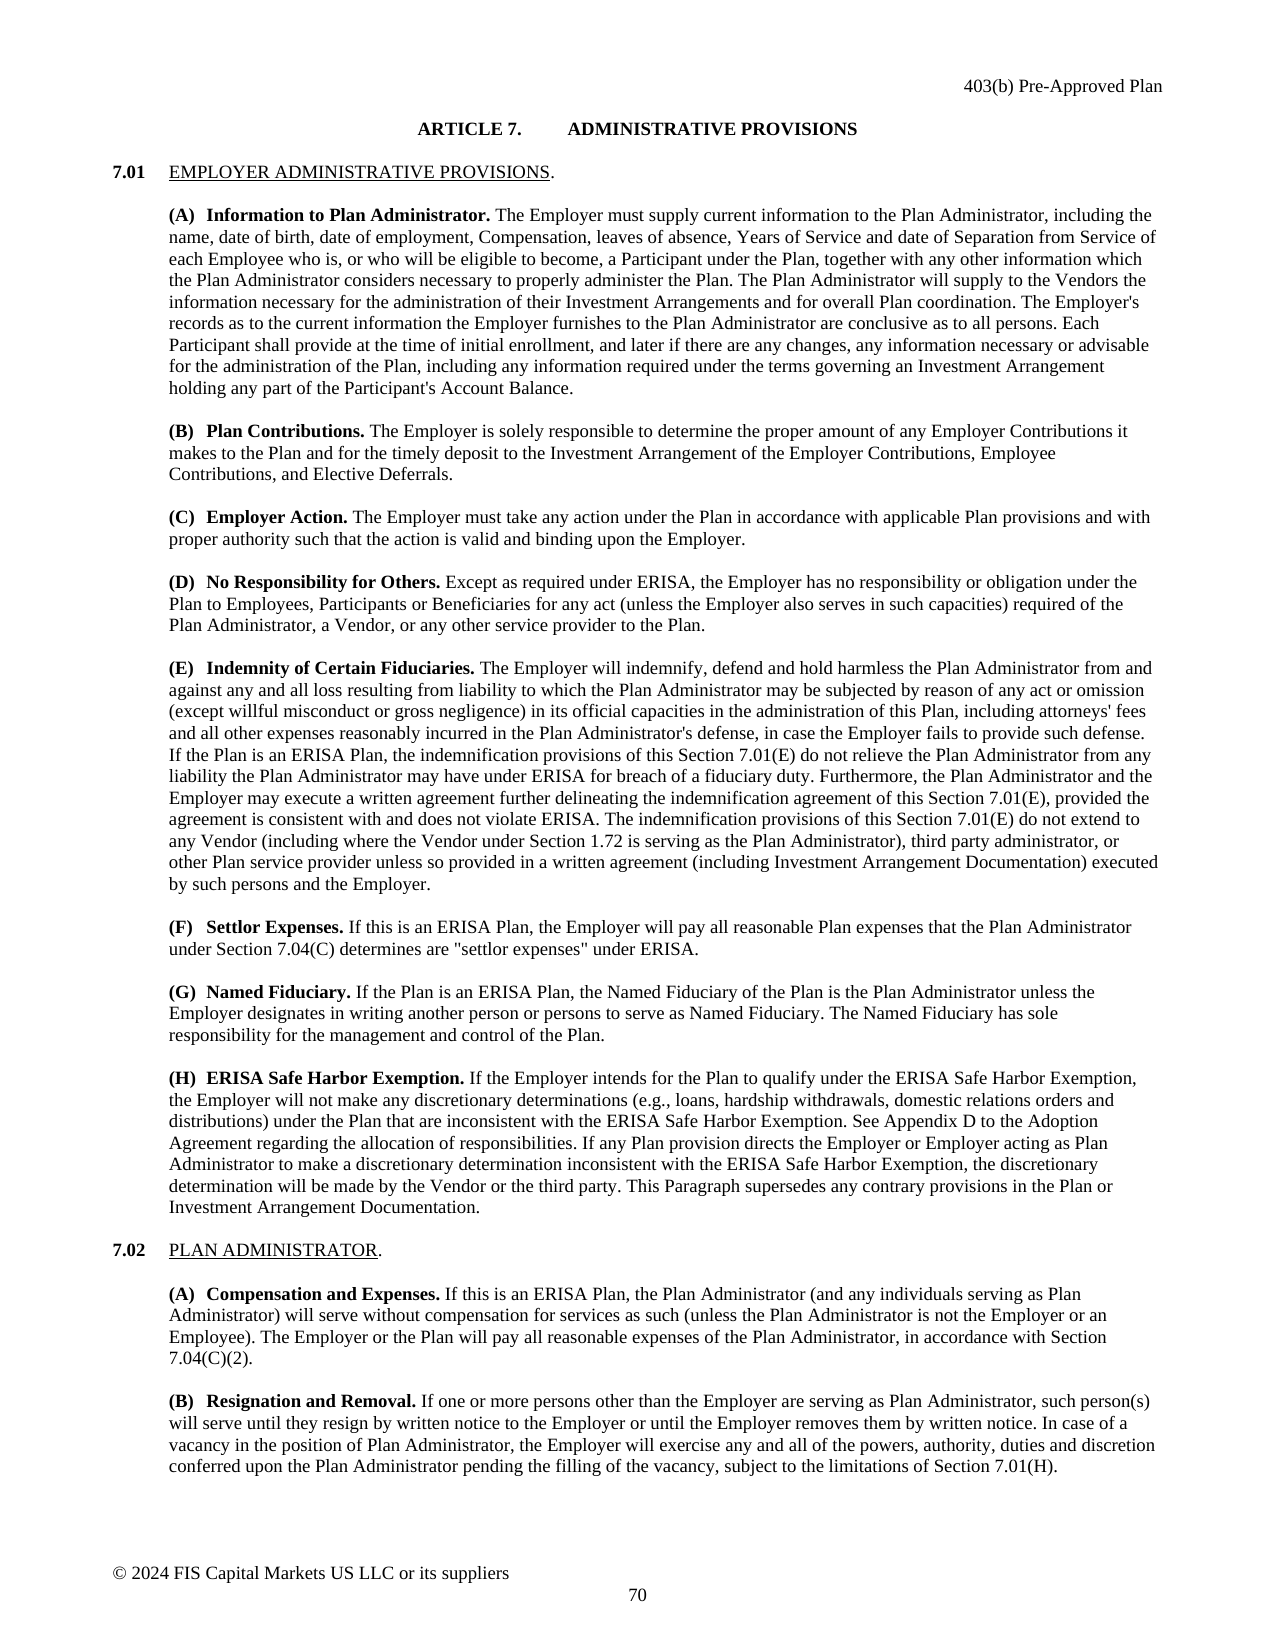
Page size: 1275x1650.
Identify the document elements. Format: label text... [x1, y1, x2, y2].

text (D) No Responsibility for Others. Except as required under ERISA, the Employer has no responsibility or obligation under the Plan to Employees, Participants or Beneficiaries for any act (unless the Employer also serves in such capacities) required of the Plan Administrator, a Vendor, or any other service provider to the Plan. [169, 571, 1162, 636]
text (B) Plan Contributions. The Employer is solely responsible to determine the proper amount of any Employer Contributions it makes to the Plan and for the timely deposit to the Investment Arrangement of the Employer Contributions, Employee Contributions, and Elective Deferrals. [169, 420, 1162, 485]
text 7.02 PLAN ADMINISTRATOR. [112, 1239, 1162, 1261]
text (C) Employer Action. The Employer must take any action under the Plan in accordance with applicable Plan provisions and with proper authority such that the action is valid and binding upon the Employer. [169, 506, 1162, 549]
text (B) Resignation and Removal. If one or more persons other than the Employer are serving as Plan Administrator, such person(s) will serve until they resign by written notice to the Employer or until the Employer removes them by written notice. In case of a vacancy in the position of Plan Administrator, the Employer will exercise any and all of the powers, authority, duties and discretion conferred upon the Plan Administrator pending the filling of the vacancy, subject to the limitations of Section 7.01(H). [169, 1390, 1162, 1477]
text (H) ERISA Safe Harbor Exemption. If the Employer intends for the Plan to qualify under the ERISA Safe Harbor Exemption, the Employer will not make any discretionary determinations (e.g., loans, hardship withdrawals, domestic relations orders and distributions) under the Plan that are inconsistent with the ERISA Safe Harbor Exemption. See Appendix D to the Adoption Agreement regarding the allocation of responsibilities. If any Plan provision directs the Employer or Employer acting as Plan Administrator to make a discretionary determination inconsistent with the ERISA Safe Harbor Exemption, the discretionary determination will be made by the Vendor or the third party. This Paragraph supersedes any contrary provisions in the Plan or Investment Arrangement Documentation. [169, 1067, 1162, 1218]
text (G) Named Fiduciary. If the Plan is an ERISA Plan, the Named Fiduciary of the Plan is the Plan Administrator unless the Employer designates in writing another person or persons to serve as Named Fiduciary. The Named Fiduciary has sole responsibility for the management and control of the Plan. [169, 981, 1162, 1045]
text (F) Settlor Expenses. If this is an ERISA Plan, the Employer will pay all reasonable Plan expenses that the Plan Administrator under Section 7.04(C) determines are "settlor expenses" under ERISA. [169, 916, 1162, 959]
text (A) Information to Plan Administrator. The Employer must supply current information to the Plan Administrator, including the name, date of birth, date of employment, Compensation, leaves of absence, Years of Service and date of Separation from Service of each Employee who is, or who will be eligible to become, a Participant under the Plan, together with any other information which the Plan Administrator considers necessary to properly administer the Plan. The Plan Administrator will supply to the Vendors the information necessary for the administration of their Investment Arrangements and for overall Plan coordination. The Employer's records as to the current information the Employer furnishes to the Plan Administrator are conclusive as to all persons. Each Participant shall provide at the time of initial enrollment, and later if there are any changes, any information necessary or advisable for the administration of the Plan, including any information required under the terms governing an Investment Arrangement holding any part of the Participant's Account Balance. [169, 204, 1162, 398]
text (E) Indemnity of Certain Fiduciaries. The Employer will indemnify, defend and hold harmless the Plan Administrator from and against any and all loss resulting from liability to which the Plan Administrator may be subjected by reason of any act or omission (except willful misconduct or gross negligence) in its official capacities in the administration of this Plan, including attorneys' fees and all other expenses reasonably incurred in the Plan Administrator's defense, in case the Employer fails to provide such defense. If the Plan is an ERISA Plan, the indemnification provisions of this Section 7.01(E) do not relieve the Plan Administrator from any liability the Plan Administrator may have under ERISA for breach of a fiduciary duty. Furthermore, the Plan Administrator and the Employer may execute a written agreement further delineating the indemnification agreement of this Section 7.01(E), provided the agreement is consistent with and does not violate ERISA. The indemnification provisions of this Section 7.01(E) do not extend to any Vendor (including where the Vendor under Section 1.72 is serving as the Plan Administrator), third party administrator, or other Plan service provider unless so provided in a written agreement (including Investment Arrangement Documentation) executed by such persons and the Employer. [169, 657, 1162, 894]
text ARTICLE 7. ADMINISTRATIVE PROVISIONS [112, 118, 1162, 140]
text (A) Compensation and Expenses. If this is an ERISA Plan, the Plan Administrator (and any individuals serving as Plan Administrator) will serve without compensation for services as such (unless the Plan Administrator is not the Employer or an Employee). The Employer or the Plan will pay all reasonable expenses of the Plan Administrator, in accordance with Section 7.04(C)(2). [169, 1282, 1162, 1369]
text 7.01 EMPLOYER ADMINISTRATIVE PROVISIONS. [112, 161, 1162, 183]
